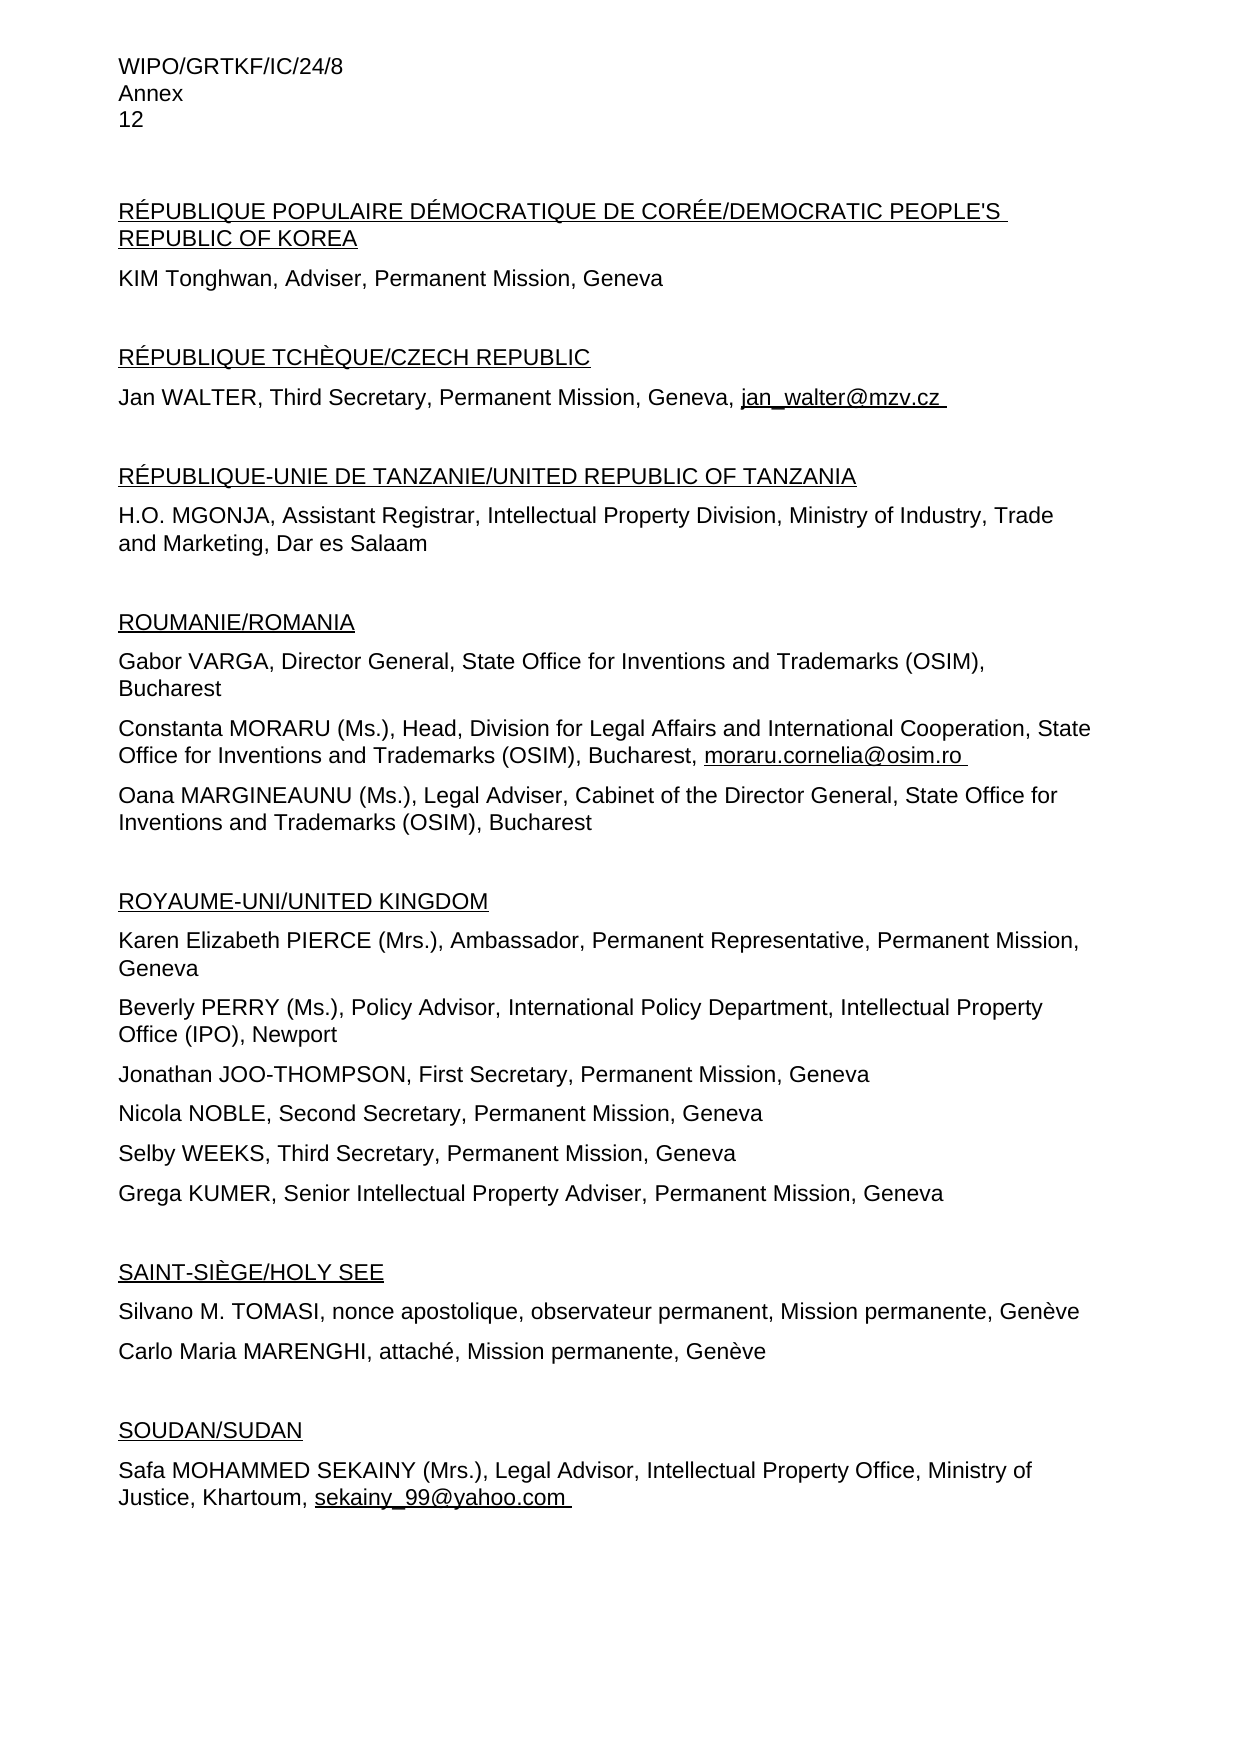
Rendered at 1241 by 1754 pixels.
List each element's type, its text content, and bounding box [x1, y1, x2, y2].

text Gabor VARGA, Director General, State Office for Inventions and Trademarks (OSIM), Bucharest [118, 648, 1092, 702]
text Karen Elizabeth PIERCE (Mrs.), Ambassador, Permanent Representative, Permanent Mission, Geneva [118, 927, 1092, 981]
text Grega KUMER, Senior Intellectual Property Adviser, Permanent Mission, Geneva [118, 1179, 1092, 1206]
text Selby WEEKS, Third Secretary, Permanent Mission, Geneva [118, 1140, 1092, 1167]
text Carlo Maria MARENGHI, attaché, Mission permanente, Genève [118, 1338, 1092, 1365]
text Constanta MORARU (Ms.), Head, Division for Legal Affairs and International Cooperation, State Office for Inventions and Trademarks (OSIM), Bucharest, moraru.cornelia@osim.ro [118, 715, 1092, 769]
text Beverly PERRY (Ms.), Policy Advisor, International Policy Department, Intellectual Property Office (IPO), Newport [118, 994, 1092, 1048]
text SOUDAN/SUDAN [118, 1417, 1092, 1444]
text RÉPUBLIQUE-UNIE DE TANZANIE/UNITED REPUBLIC OF TANZANIA [118, 463, 1092, 490]
text KIM Tonghwan, Adviser, Permanent Mission, Geneva [118, 265, 1092, 292]
text SAINT-SIÈGE/HOLY SEE [118, 1258, 1092, 1286]
text ROYAUME-UNI/UNITED KINGDOM [118, 888, 1092, 915]
text Jonathan JOO-THOMPSON, First Secretary, Permanent Mission, Geneva [118, 1061, 1092, 1088]
text RÉPUBLIQUE TCHÈQUE/CZECH REPUBLIC [118, 344, 1092, 371]
text ROUMANIE/ROMANIA [118, 608, 1092, 636]
text Jan WALTER, Third Secretary, Permanent Mission, Geneva, jan_walter@mzv.cz [118, 383, 1092, 411]
text Safa MOHAMMED SEKAINY (Mrs.), Legal Advisor, Intellectual Property Office, Ministry of Justice, Khartoum, sekainy_99@yahoo.com [118, 1456, 1092, 1511]
text Oana MARGINEAUNU (Ms.), Legal Adviser, Cabinet of the Director General, State Office for Inventions and Trademarks (OSIM), Bucharest [118, 781, 1092, 836]
text Silvano M. TOMASI, nonce apostolique, observateur permanent, Mission permanente, Genève [118, 1298, 1092, 1325]
text RÉPUBLIQUE POPULAIRE DÉMOCRATIQUE DE CORÉE/DEMOCRATIC PEOPLE'S REPUBLIC OF KOREA [118, 198, 1092, 252]
text H.O. MGONJA, Assistant Registrar, Intellectual Property Division, Ministry of Industry, Trade and Marketing, Dar es Salaam [118, 502, 1092, 556]
text Nicola NOBLE, Second Secretary, Permanent Mission, Geneva [118, 1100, 1092, 1127]
